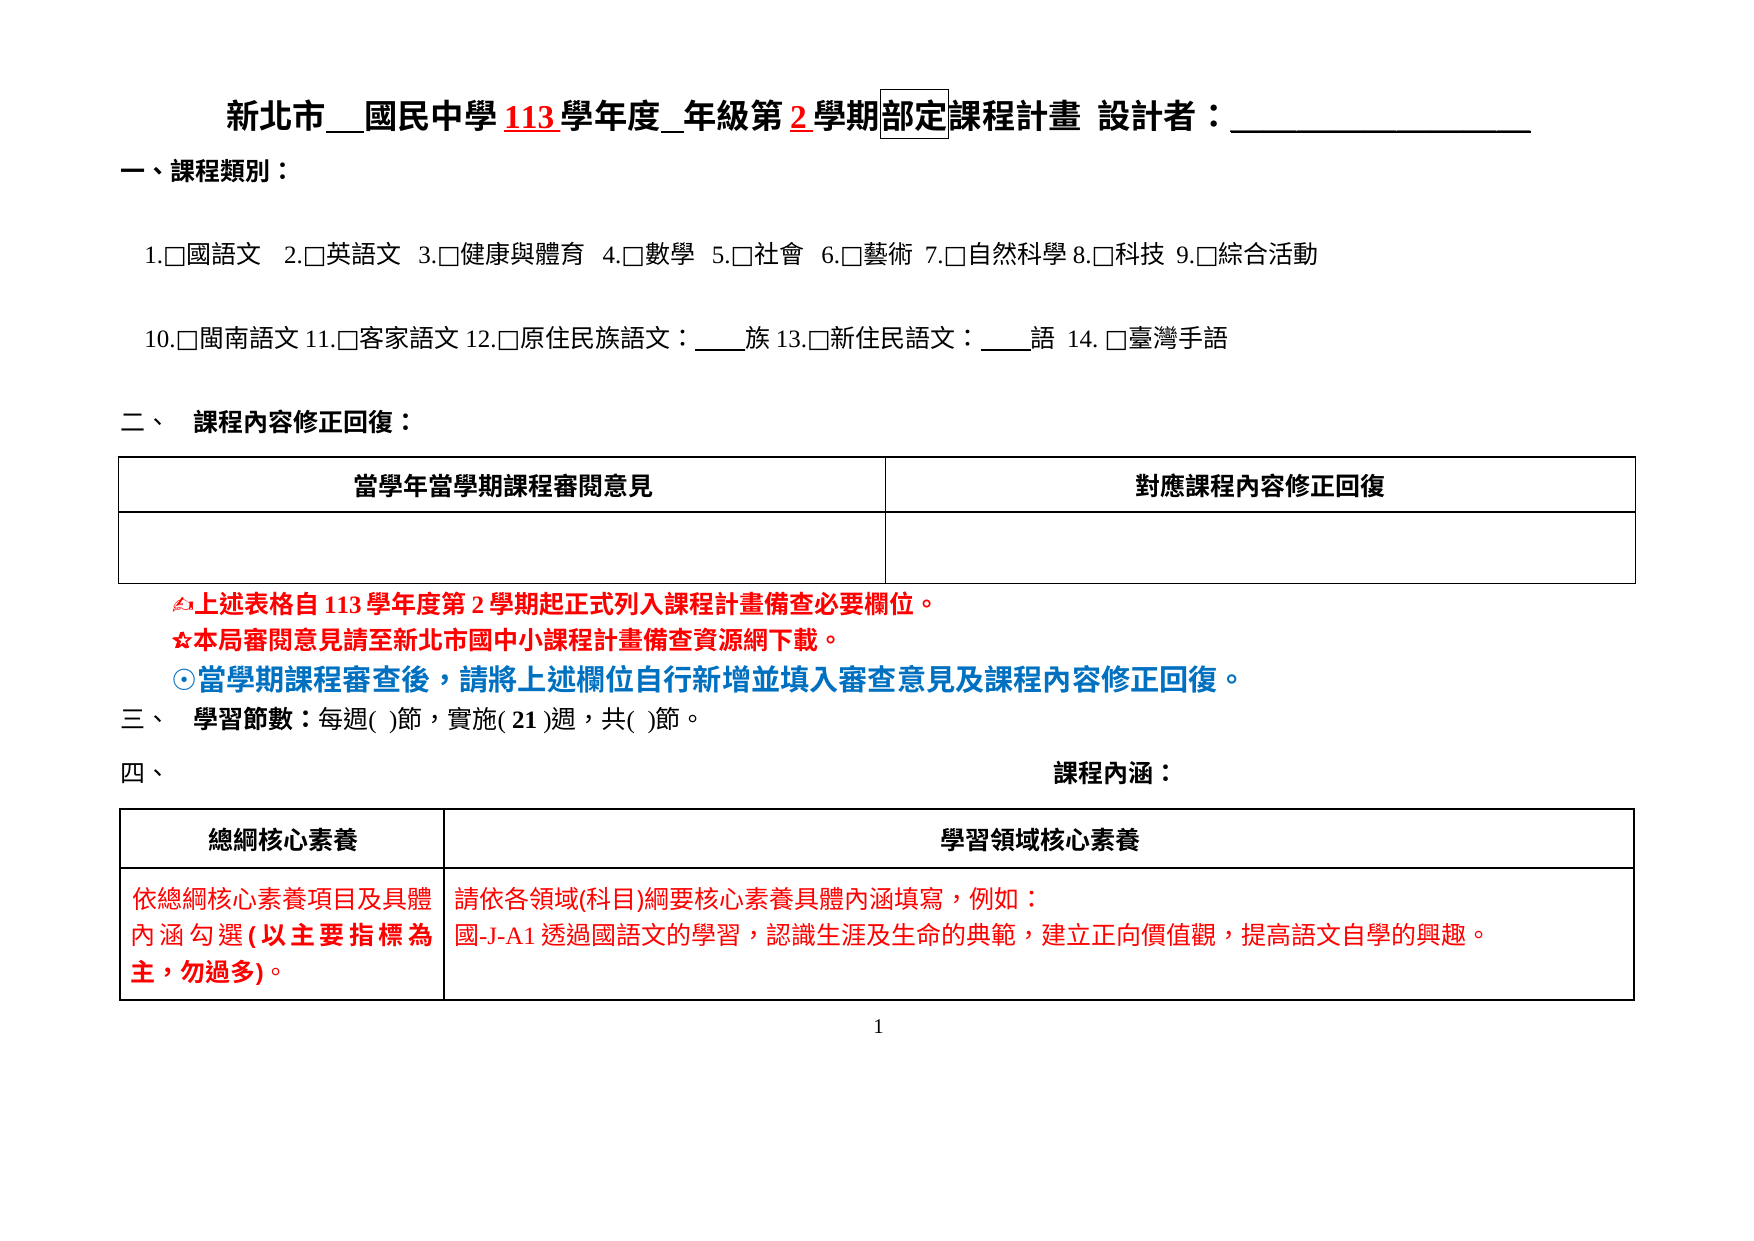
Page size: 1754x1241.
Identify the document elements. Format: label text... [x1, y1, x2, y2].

list ☉當學期課程審查後，請將上述欄位自行新增並填入審查意見及課程內容修正回復。 [171, 657, 1636, 699]
table_header 對應課程內容修正回復 [886, 458, 1635, 511]
table_header 總綱核心素養 [121, 810, 443, 867]
list 課程內涵： [121, 753, 1636, 790]
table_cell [121, 869, 443, 999]
list 上述表格自113學年度第2學期起正式列入課程計畫備查必要欄位。 [171, 584, 1636, 621]
table_header 當學年當學期課程審閱意見 [119, 458, 885, 511]
list 本局審閱意見請至新北市國中小課程計畫備查資源網下載。 [171, 621, 1636, 657]
list 課程內容修正回復： [121, 402, 1636, 438]
list 課程類別： [121, 151, 1636, 188]
text 1.□國語文 2.□英語文 3.□健康與體育 4.□數學 5.□社會 6.□藝術 7.□自然科學 8.□科技 9.□綜合活動 [118, 235, 1636, 271]
text 新北市 國民中學113學年度 年級第2學期部定課程計畫 設計者：＿＿＿＿＿＿＿＿＿ [949, 89, 1636, 139]
list 學習節數：每週( )節，實施( 21 )週，共( )節。 [121, 699, 1636, 735]
table_cell [886, 513, 1635, 583]
text 10.□閩南語文 11.□客家語文 12.□原住民族語文： ____族 13.□新住民語文： ____語 14. □臺灣手語 [118, 318, 1636, 355]
table_header 學習領域核心素養 [445, 810, 1633, 867]
table_cell [119, 513, 885, 583]
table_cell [445, 869, 1633, 999]
text 新北市 國民中學113學年度 年級第2學期部定課程計畫 設計者：＿＿＿＿＿＿＿＿＿ [118, 89, 880, 139]
